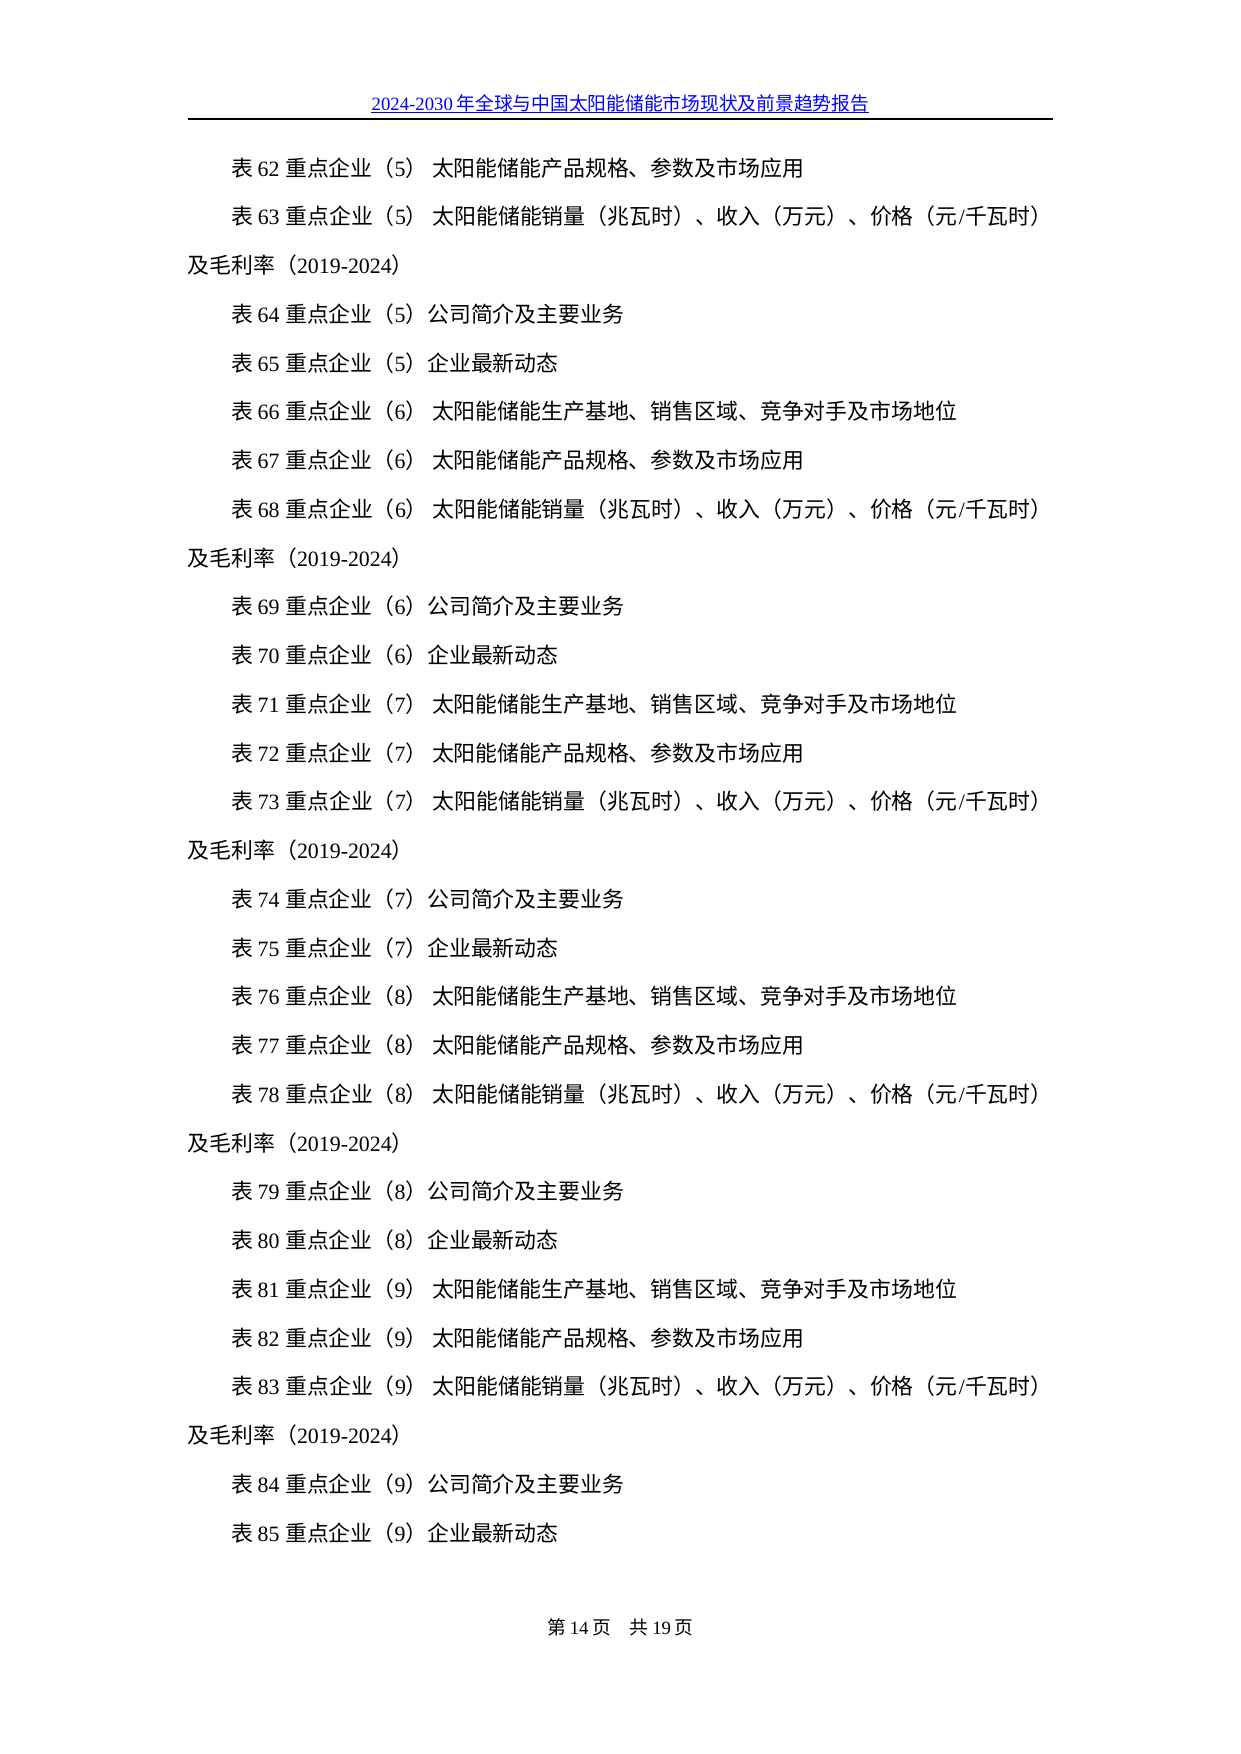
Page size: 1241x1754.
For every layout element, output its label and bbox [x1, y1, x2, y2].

text [187, 150, 1053, 1548]
